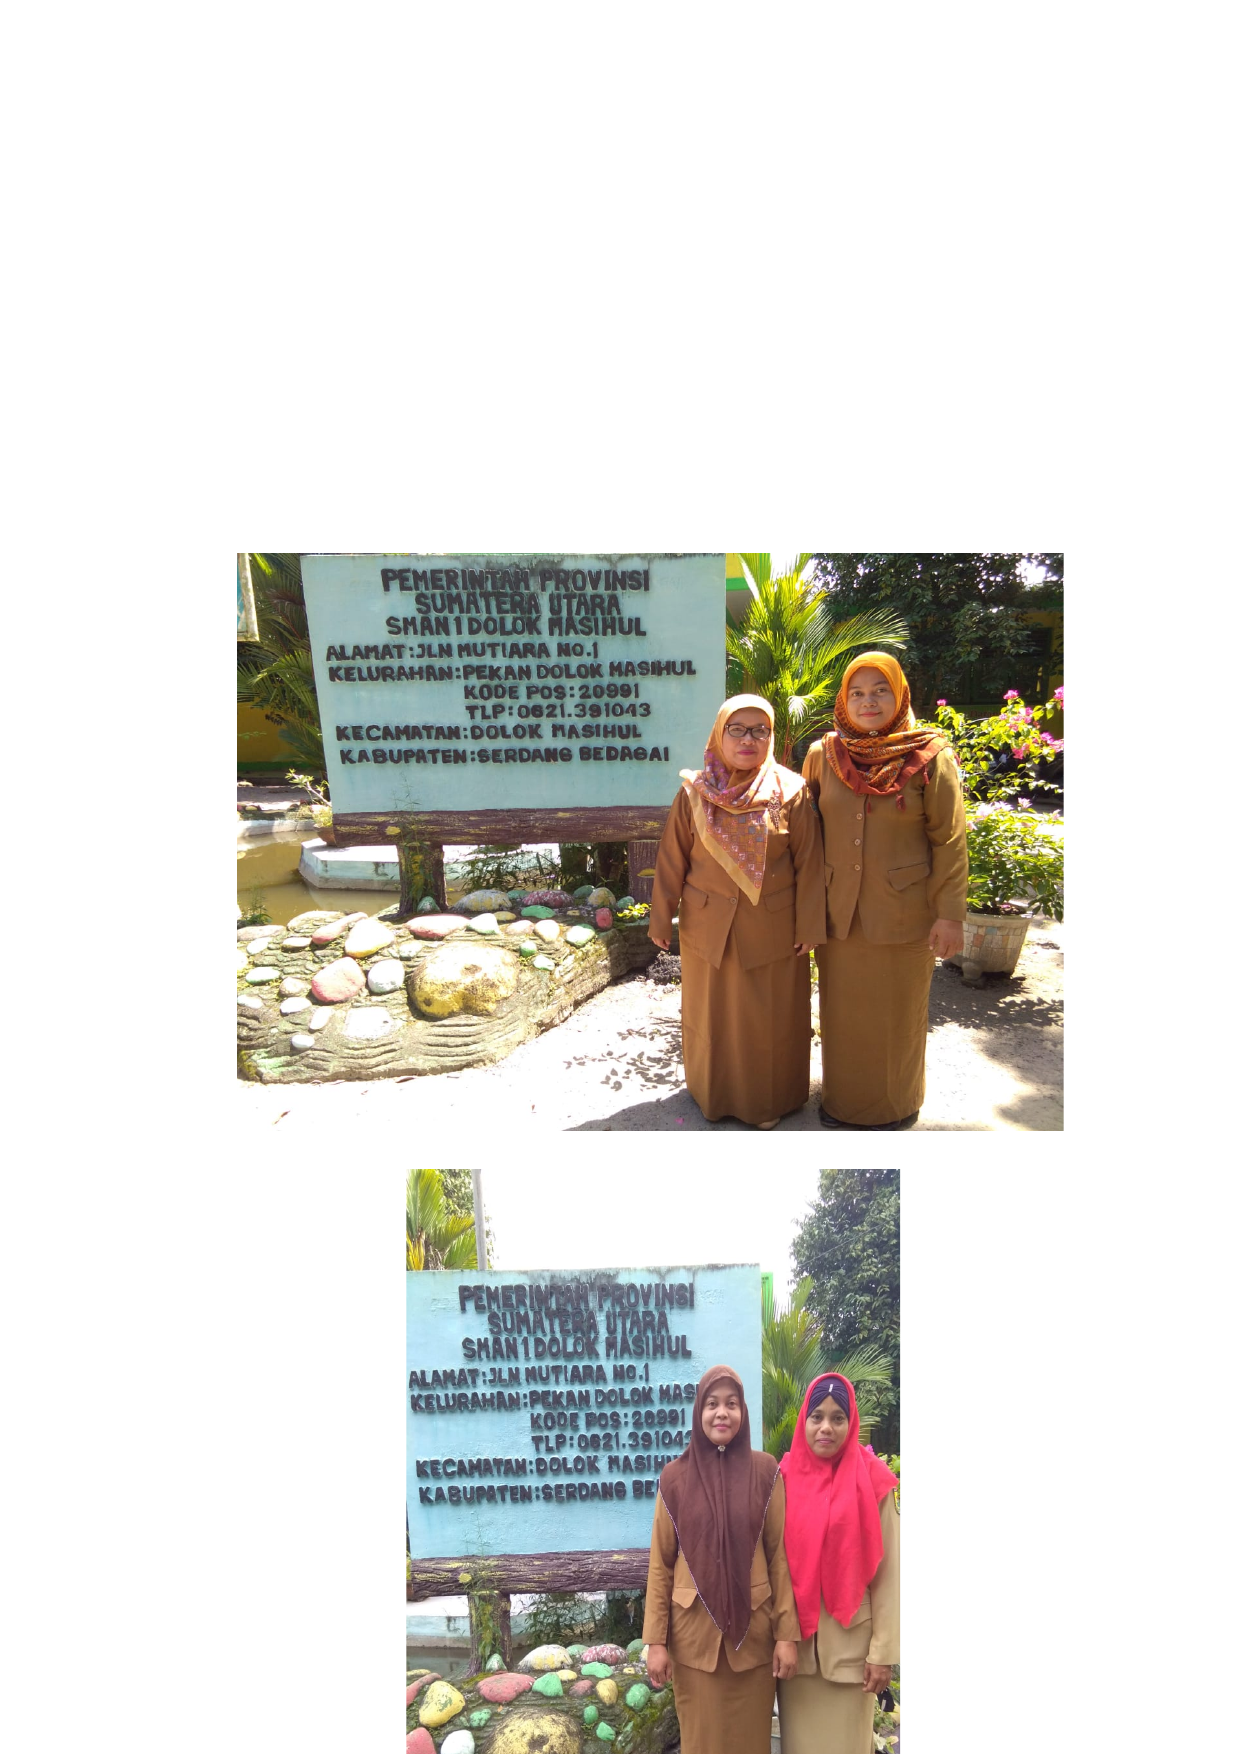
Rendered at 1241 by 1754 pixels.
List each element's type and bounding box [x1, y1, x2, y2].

picture [406, 1169, 901, 1754]
picture [237, 553, 1064, 1131]
